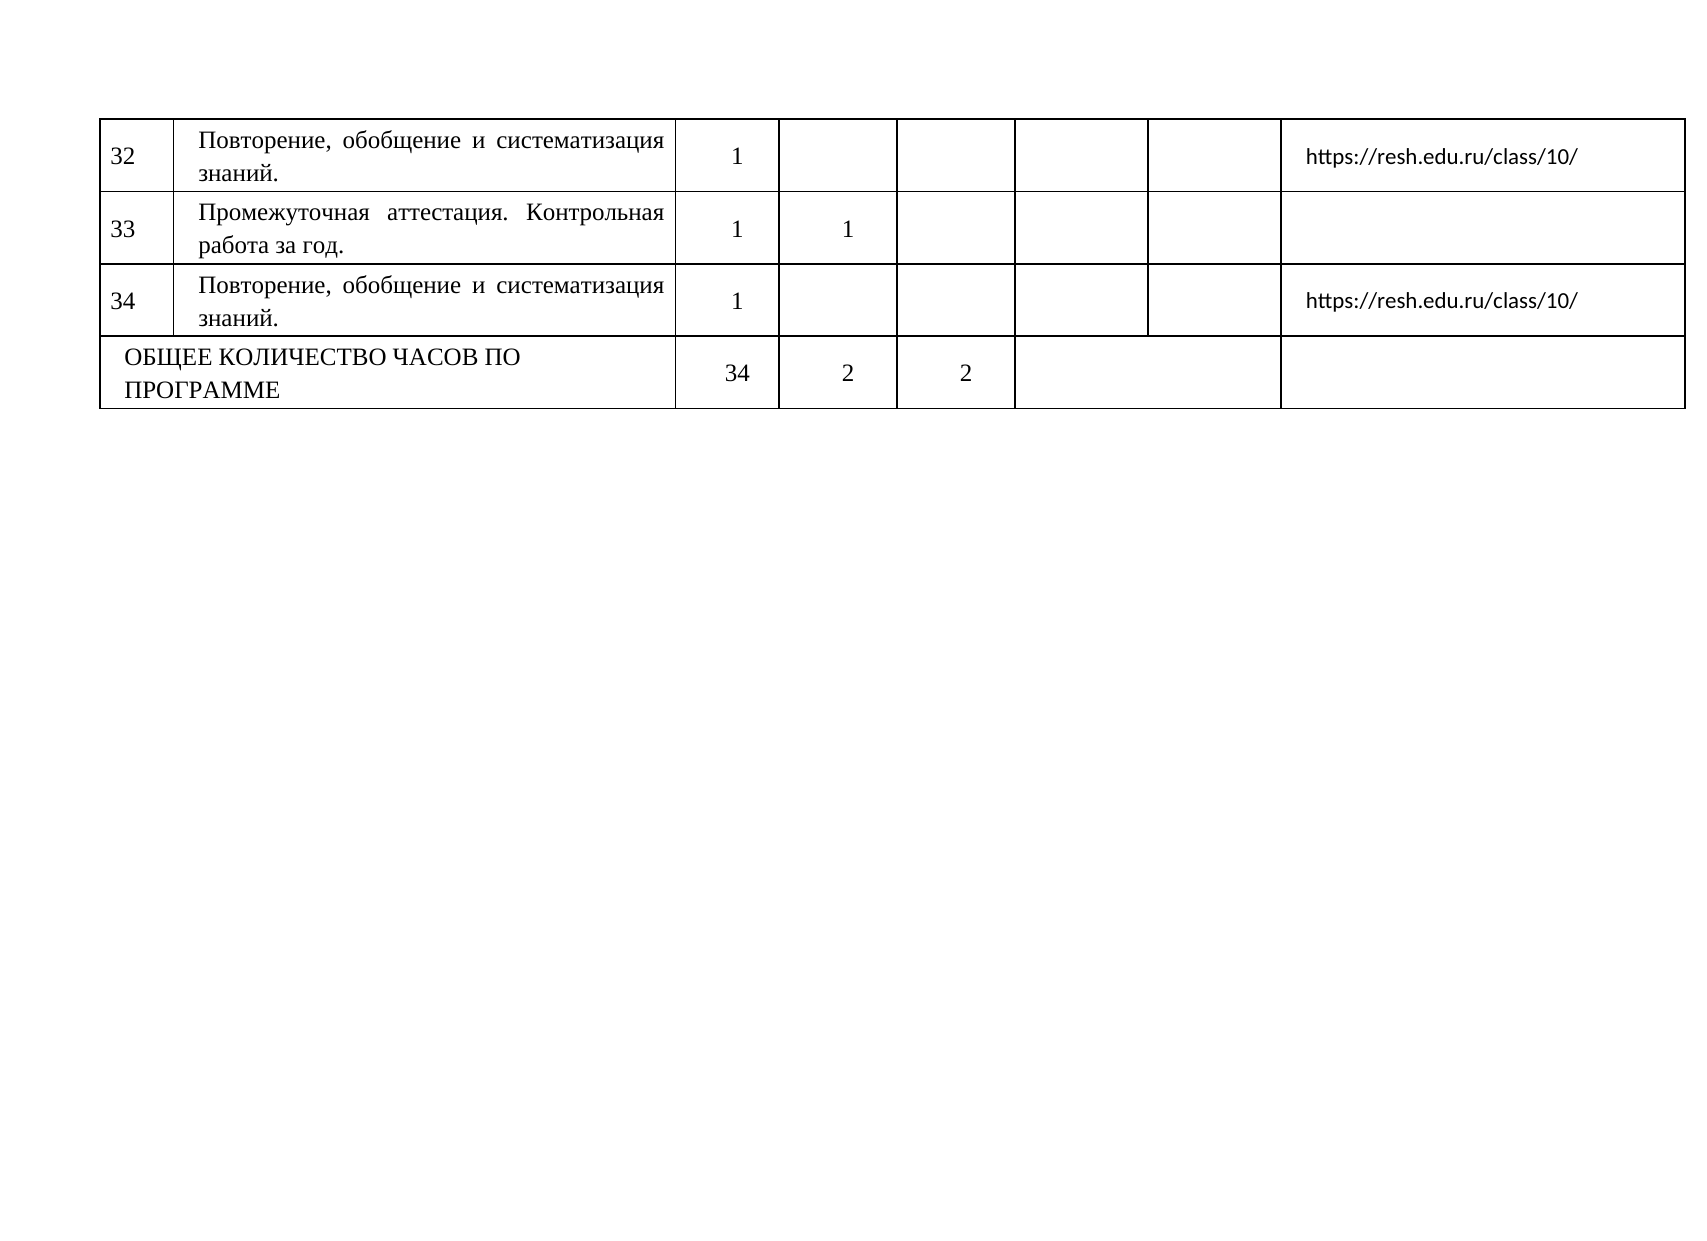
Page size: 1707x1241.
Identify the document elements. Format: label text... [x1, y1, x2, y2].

table_cell ОБЩЕЕ КОЛИЧЕСТВО ЧАСОВ ПО ПРОГРАММЕ [101, 337, 675, 408]
table_cell 32 [101, 120, 173, 191]
table_cell 33 [101, 192, 173, 263]
table_cell [1016, 337, 1280, 408]
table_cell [1282, 120, 1684, 191]
table_cell [1149, 192, 1280, 263]
table_cell 2 [780, 337, 896, 408]
table_cell [898, 120, 1014, 191]
table_cell https://resh.edu.ru/class/10/ [1282, 265, 1684, 335]
table_cell 1 [676, 120, 778, 191]
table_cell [174, 265, 675, 335]
table_cell 34 [676, 337, 778, 408]
table_cell 1 [780, 192, 896, 263]
table_cell [1149, 120, 1280, 191]
table_cell [1282, 337, 1684, 408]
table_cell [1016, 192, 1147, 263]
table_cell [780, 120, 896, 191]
table_cell [780, 265, 896, 335]
table_cell 1 [676, 265, 778, 335]
table_cell [898, 265, 1014, 335]
table_cell Промежуточная аттестация. Контрольная работа за год. [174, 192, 675, 263]
table_cell 2 [898, 337, 1014, 408]
table_cell [1149, 265, 1280, 335]
table_cell 1 [676, 192, 778, 263]
table_cell 34 [101, 265, 173, 335]
table_cell [898, 192, 1014, 263]
table_cell [1016, 265, 1147, 335]
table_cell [174, 120, 675, 191]
table_cell [1282, 192, 1684, 263]
table_cell [1016, 120, 1147, 191]
